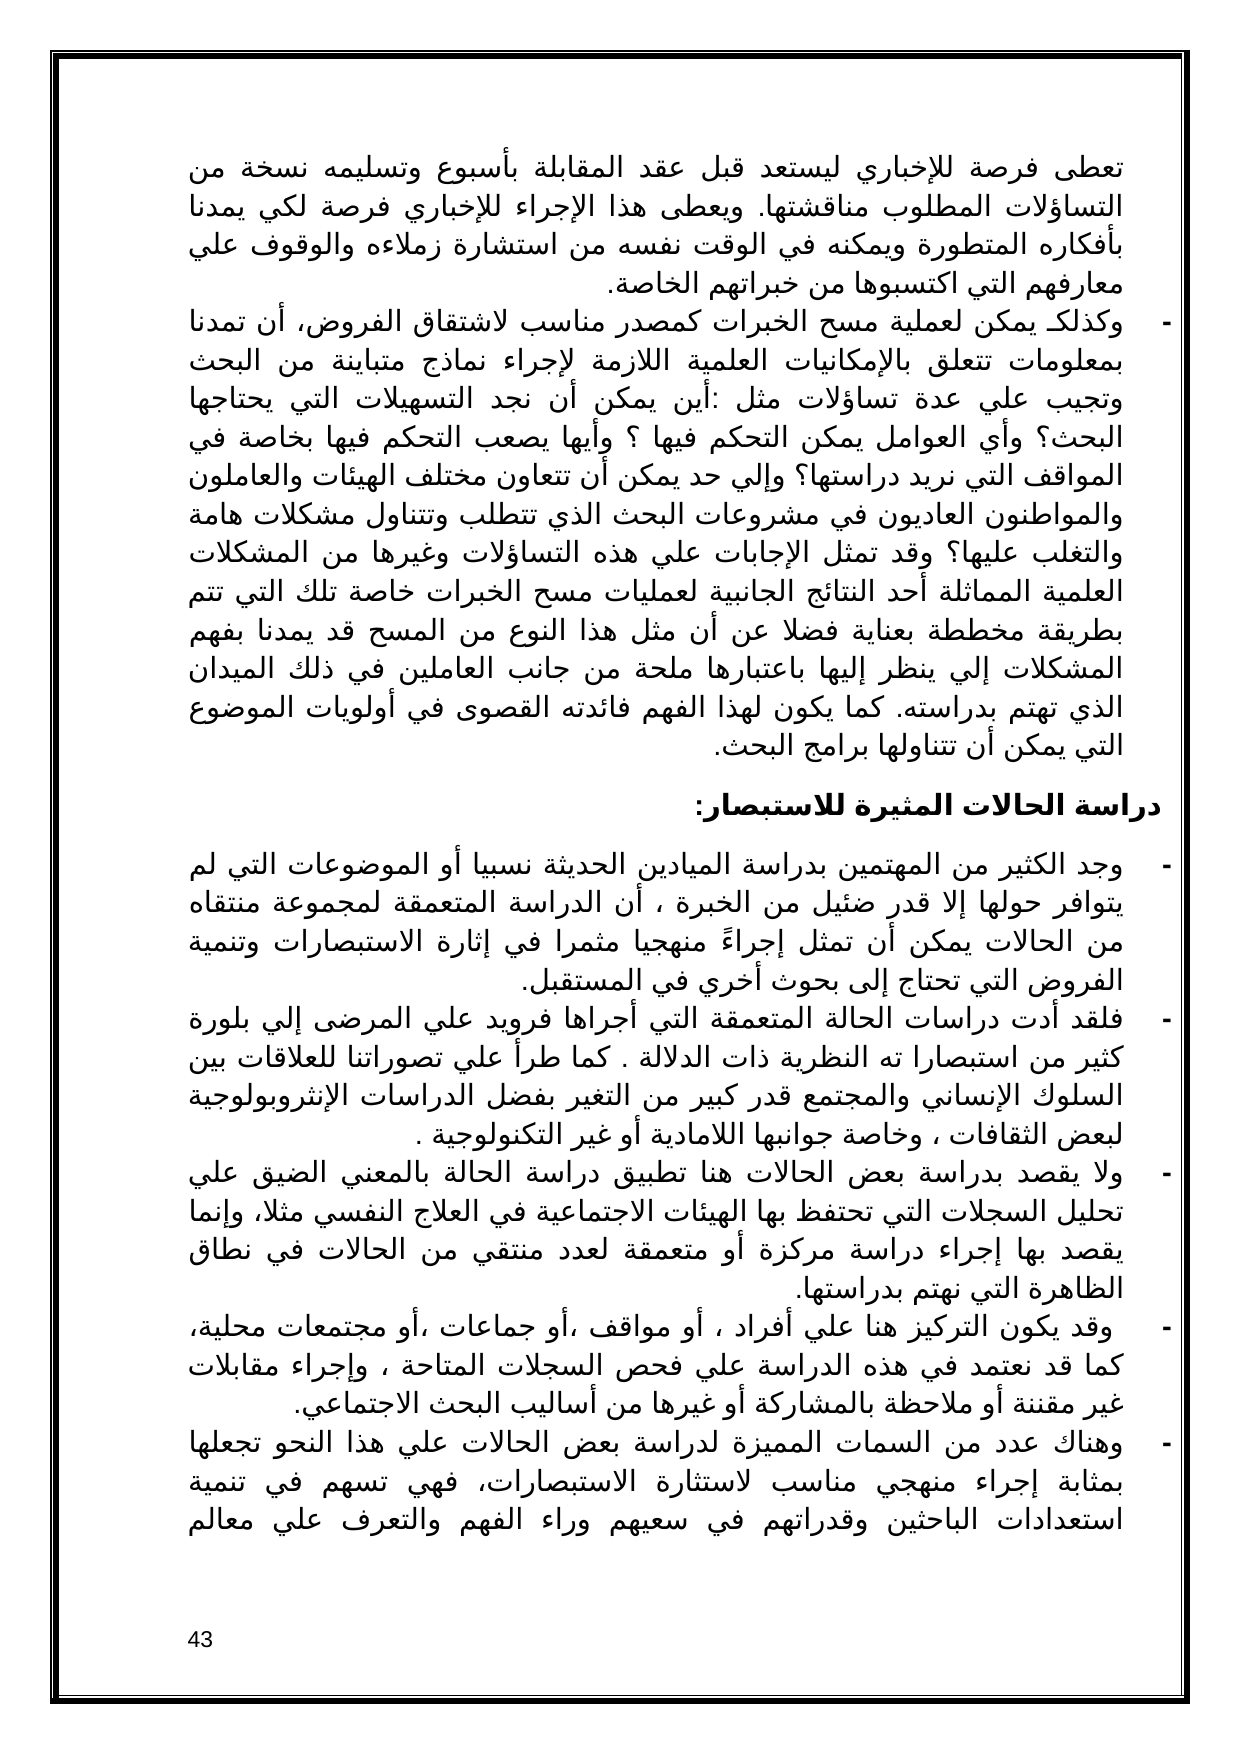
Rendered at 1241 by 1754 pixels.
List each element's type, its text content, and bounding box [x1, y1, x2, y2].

text دراسة الحالات المثيرة للاستبصار: [187, 787, 1162, 821]
list ولا يقصد بدراسة بعض الحالات هنا تطبيق دراسة الحالة بالمعني الضيق علي تحليل السجلات التي تحتفظ بها الهيئات الاجتماعية في العلاج النفسي مثلا، وإنما يقصد بها إجراء دراسة مركزة أو متعمقة لعدد منتقي من الحالات في نطاق الظاهرة التي نهتم بدراستها. [187, 1155, 1162, 1304]
list فلقد أدت دراسات الحالة المتعمقة التي أجراها فرويد علي المرضى إلي بلورة كثير من استبصارا ته النظرية ذات الدلالة . كما طرأ علي تصوراتنا للعلاقات بين السلوك الإنساني والمجتمع قدر كبير من التغير بفضل الدراسات الإنثروبولوجية لبعض الثقافات ، وخاصة جوانبها اللامادية أو غير التكنولوجية . [187, 1001, 1162, 1150]
list وجد الكثير من المهتمين بدراسة الميادين الحديثة نسبيا أو الموضوعات التي لم يتوافر حولها إلا قدر ضئيل من الخبرة ، أن الدراسة المتعمقة لمجموعة منتقاه من الحالات يمكن أن تمثل إجراءً منهجيا مثمرا في إثارة الاستبصارات وتنمية الفروض التي تحتاج إلى بحوث أخري في المستقبل. [187, 847, 1162, 996]
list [187, 1425, 1162, 1536]
list وقد يكون التركيز هنا علي أفراد ، أو مواقف ،أو جماعات ،أو مجتمعات محلية، كما قد نعتمد في هذه الدراسة علي فحص السجلات المتاحة ، وإجراء مقابلات غير مقننة أو ملاحظة بالمشاركة أو غيرها من أساليب البحث الاجتماعي. [187, 1309, 1162, 1420]
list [187, 150, 1162, 299]
list وكذلكـ يمكن لعملية مسح الخبرات كمصدر مناسب لاشتقاق الفروض، أن تمدنا بمعلومات تتعلق بالإمكانيات العلمية اللازمة لإجراء نماذج متباينة من البحث وتجيب علي عدة تساؤلات مثل :أين يمكن أن نجد التسهيلات التي يحتاجها البحث؟ وأي العوامل يمكن التحكم فيها ؟ وأيها يصعب التحكم فيها بخاصة في المواقف التي نريد دراستها؟ وإلي حد يمكن أن تتعاون مختلف الهيئات والعاملون والمواطنون العاديون في مشروعات البحث الذي تتطلب وتتناول مشكلات هامة والتغلب عليها؟ وقد تمثل الإجابات علي هذه التساؤلات وغيرها من المشكلات العلمية المماثلة أحد النتائج الجانبية لعمليات مسح الخبرات خاصة تلك التي تتم بطريقة مخططة بعناية فضلا عن أن مثل هذا النوع من المسح قد يمدنا بفهم المشكلات إلي ينظر إليها باعتبارها ملحة من جانب العاملين في ذلك الميدان الذي تهتم بدراسته. كما يكون لهذا الفهم فائدته القصوى في أولويات الموضوع التي يمكن أن تتناولها برامج البحث. [187, 304, 1162, 762]
